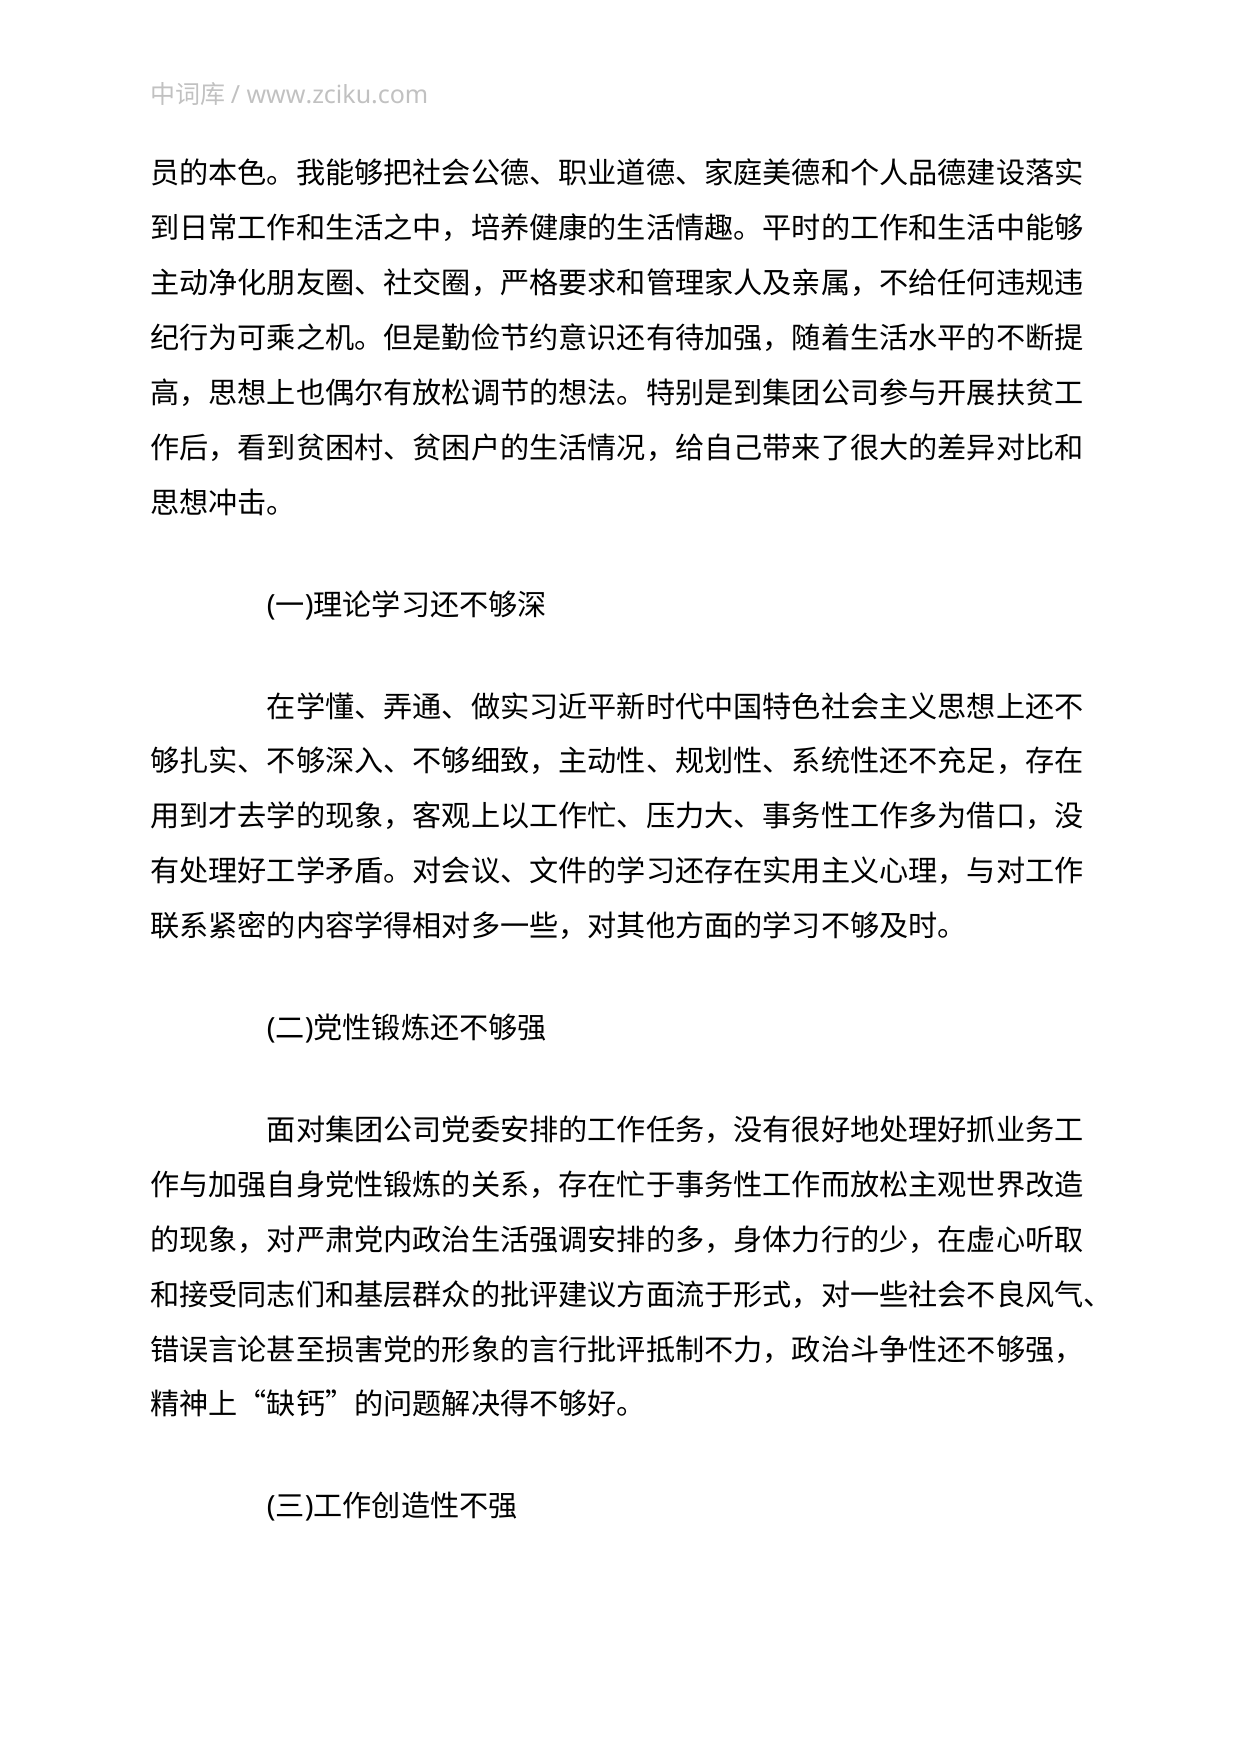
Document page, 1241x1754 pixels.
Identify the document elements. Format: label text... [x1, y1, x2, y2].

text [150, 150, 1090, 522]
text (一)理论学习还不够深 [150, 581, 1090, 623]
text 面对集团公司党委安排的工作任务，没有很好地处理好抓业务工作与加强自身党性锻炼的关系，存在忙于事务性工作而放松主观世界改造的现象，对严肃党内政治生活强调安排的多，身体力行的少，在虚心听取和接受同志们和基层群众的批评建议方面流于形式，对一些社会不良风气、错误言论甚至损害党的形象的言行批评抵制不力，政治斗争性还不够强，精神上“缺钙”的问题解决得不够好。 [150, 1106, 1090, 1423]
text (三)工作创造性不强 [150, 1483, 1090, 1525]
text 在学懂、弄通、做实习近平新时代中国特色社会主义思想上还不够扎实、不够深入、不够细致，主动性、规划性、系统性还不充足，存在用到才去学的现象，客观上以工作忙、压力大、事务性工作多为借口，没有处理好工学矛盾。对会议、文件的学习还存在实用主义心理，与对工作联系紧密的内容学得相对多一些，对其他方面的学习不够及时。 [150, 683, 1090, 945]
text (二)党性锻炼还不够强 [150, 1004, 1090, 1047]
